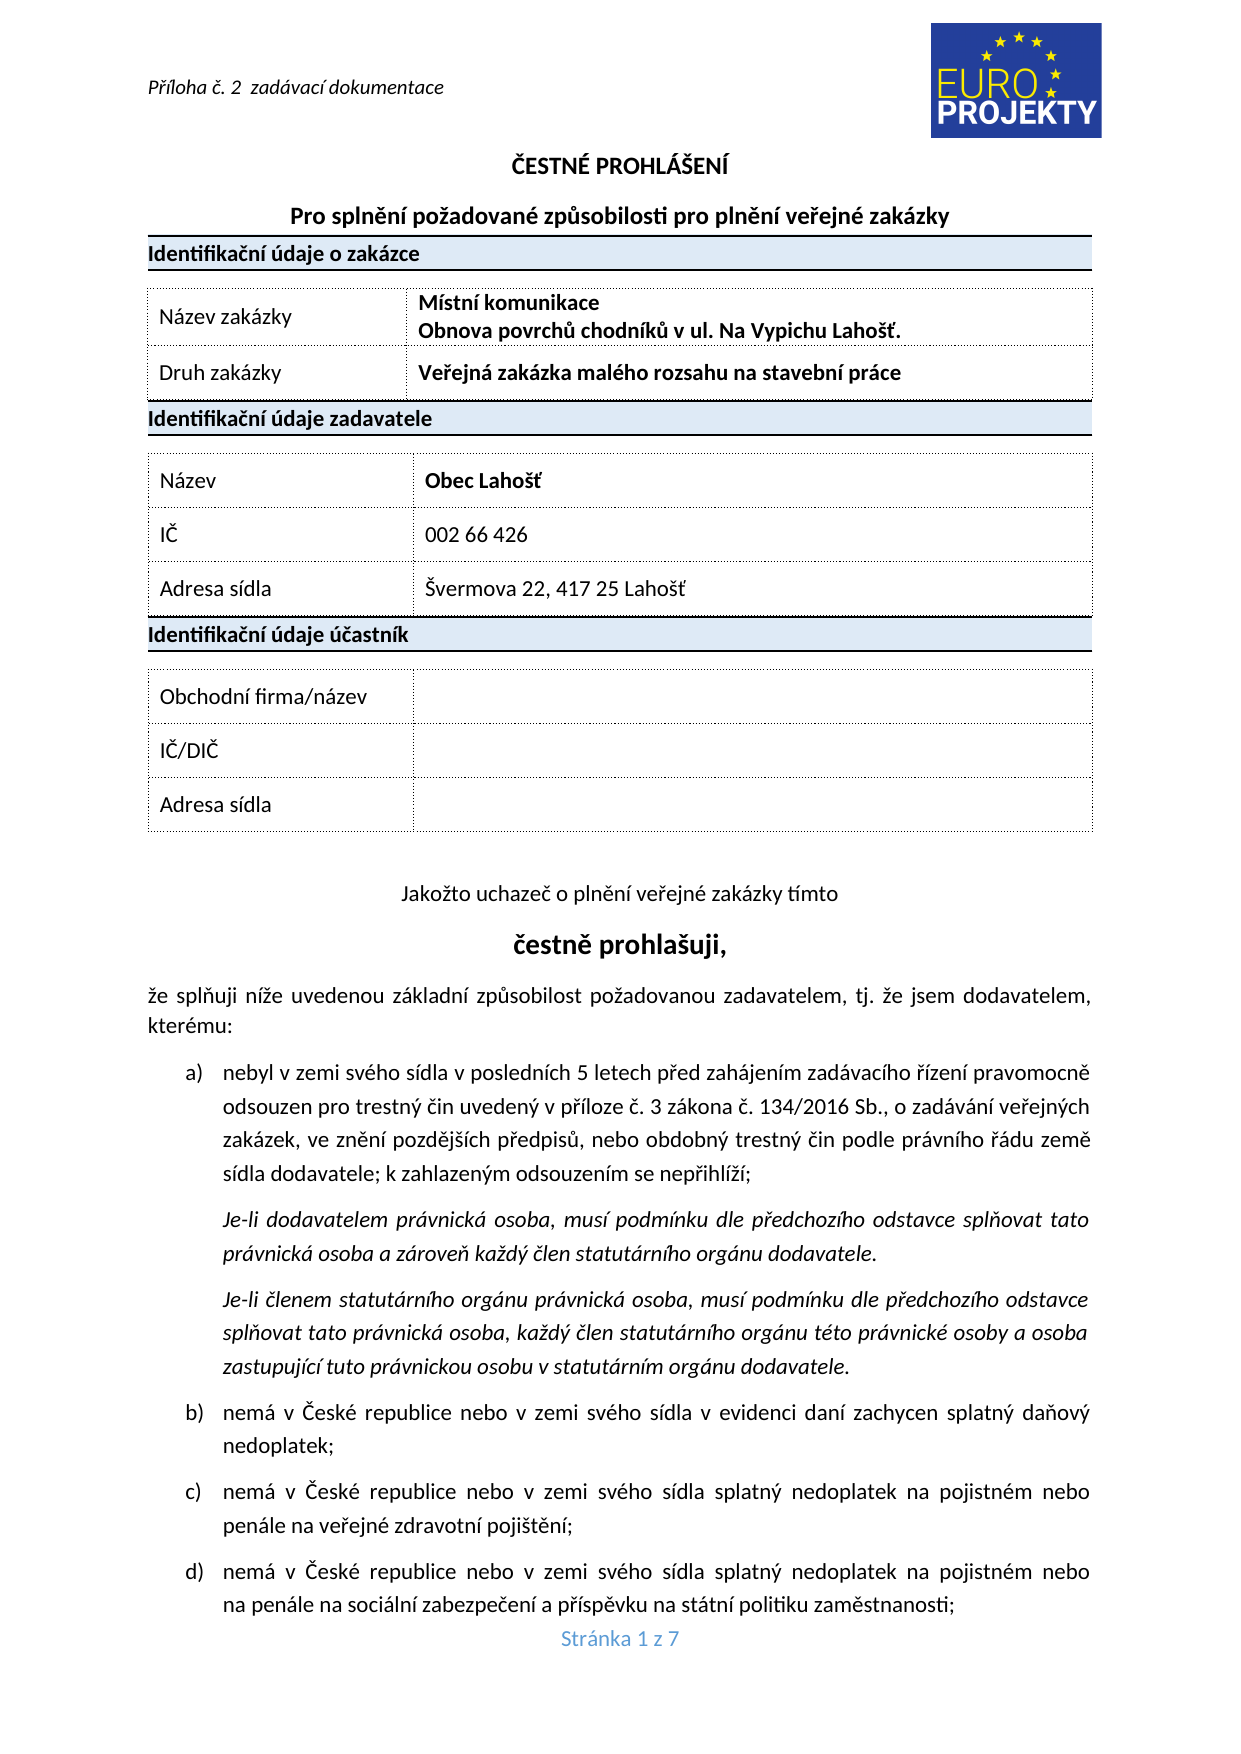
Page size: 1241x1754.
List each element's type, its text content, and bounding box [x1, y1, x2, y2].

table_cell Adresa sídla [148, 561, 413, 615]
list nebyl v zemi svého sídla v posledních 5 letech před zahájením zadávacího řízení pravomocně odsouzen pro trestný čin uvedený v příloze č. 3 zákona č. 134/2016 Sb., o zadávání veřejných zakázek, ve znění pozdějších předpisů, nebo obdobný trestný čin podle právního řádu země sídla dodavatele; k zahlazeným odsouzením se nepřihlíží; [185, 1058, 1092, 1187]
text Identifikační údaje zadavatele [148, 402, 1092, 434]
text čestně prohlašuji, [148, 926, 1092, 962]
text Identifikační údaje o zakázce [148, 237, 1092, 269]
table_header Obec Lahošť [414, 453, 1092, 507]
text ČESTNÉ PROHLÁŠENÍ [148, 150, 1092, 181]
table_cell [414, 777, 1092, 831]
table_cell IČ/DIČ [148, 723, 413, 777]
picture [931, 23, 1102, 138]
table_cell Švermova 22, 417 25 Lahošť [414, 561, 1092, 615]
table_header Obchodní firma/název [148, 669, 413, 723]
table_header Název [148, 453, 413, 507]
text Pro splnění požadované způsobilosti pro plnění veřejné zakázky [148, 200, 1092, 230]
table_cell Adresa sídla [148, 777, 413, 831]
text Jakožto uchazeč o plnění veřejné zakázky tímto [148, 879, 1092, 907]
table_cell Druh zakázky [148, 345, 407, 399]
list Je-li dodavatelem právnická osoba, musí podmínku dle předchozího odstavce splňovat tato právnická osoba a zároveň každý člen statutárního orgánu dodavatele. [223, 1205, 1092, 1267]
table_cell Veřejná zakázka malého rozsahu na stavební práce [407, 345, 1093, 399]
table_cell 002 66 426 [414, 507, 1092, 561]
list nemá v České republice nebo v zemi svého sídla splatný nedoplatek na pojistném nebo na penále na sociální zabezpečení a příspěvku na státní politiku zaměstnanosti; [185, 1557, 1092, 1618]
table_header Místní komunikace Obnova povrchů chodníků v ul. Na Vypichu Lahošť. [407, 288, 1093, 344]
text že splňuji níže uvedenou základní způsobilost požadovanou zadavatelem, tj. že jsem dodavatelem, kterému: [148, 981, 1092, 1039]
table_header [414, 669, 1092, 723]
text Identifikační údaje účastník [148, 618, 1092, 650]
table_cell IČ [148, 507, 413, 561]
list Je-li členem statutárního orgánu právnická osoba, musí podmínku dle předchozího odstavce splňovat tato právnická osoba, každý člen statutárního orgánu této právnické osoby a osoba zastupující tuto právnickou osobu v statutárním orgánu dodavatele. [223, 1285, 1092, 1380]
table_header Název zakázky [148, 288, 407, 344]
list nemá v České republice nebo v zemi svého sídla v evidenci daní zachycen splatný daňový nedoplatek; [185, 1398, 1092, 1459]
list nemá v České republice nebo v zemi svého sídla splatný nedoplatek na pojistném nebo penále na veřejné zdravotní pojištění; [185, 1477, 1092, 1539]
table_cell [414, 723, 1092, 777]
